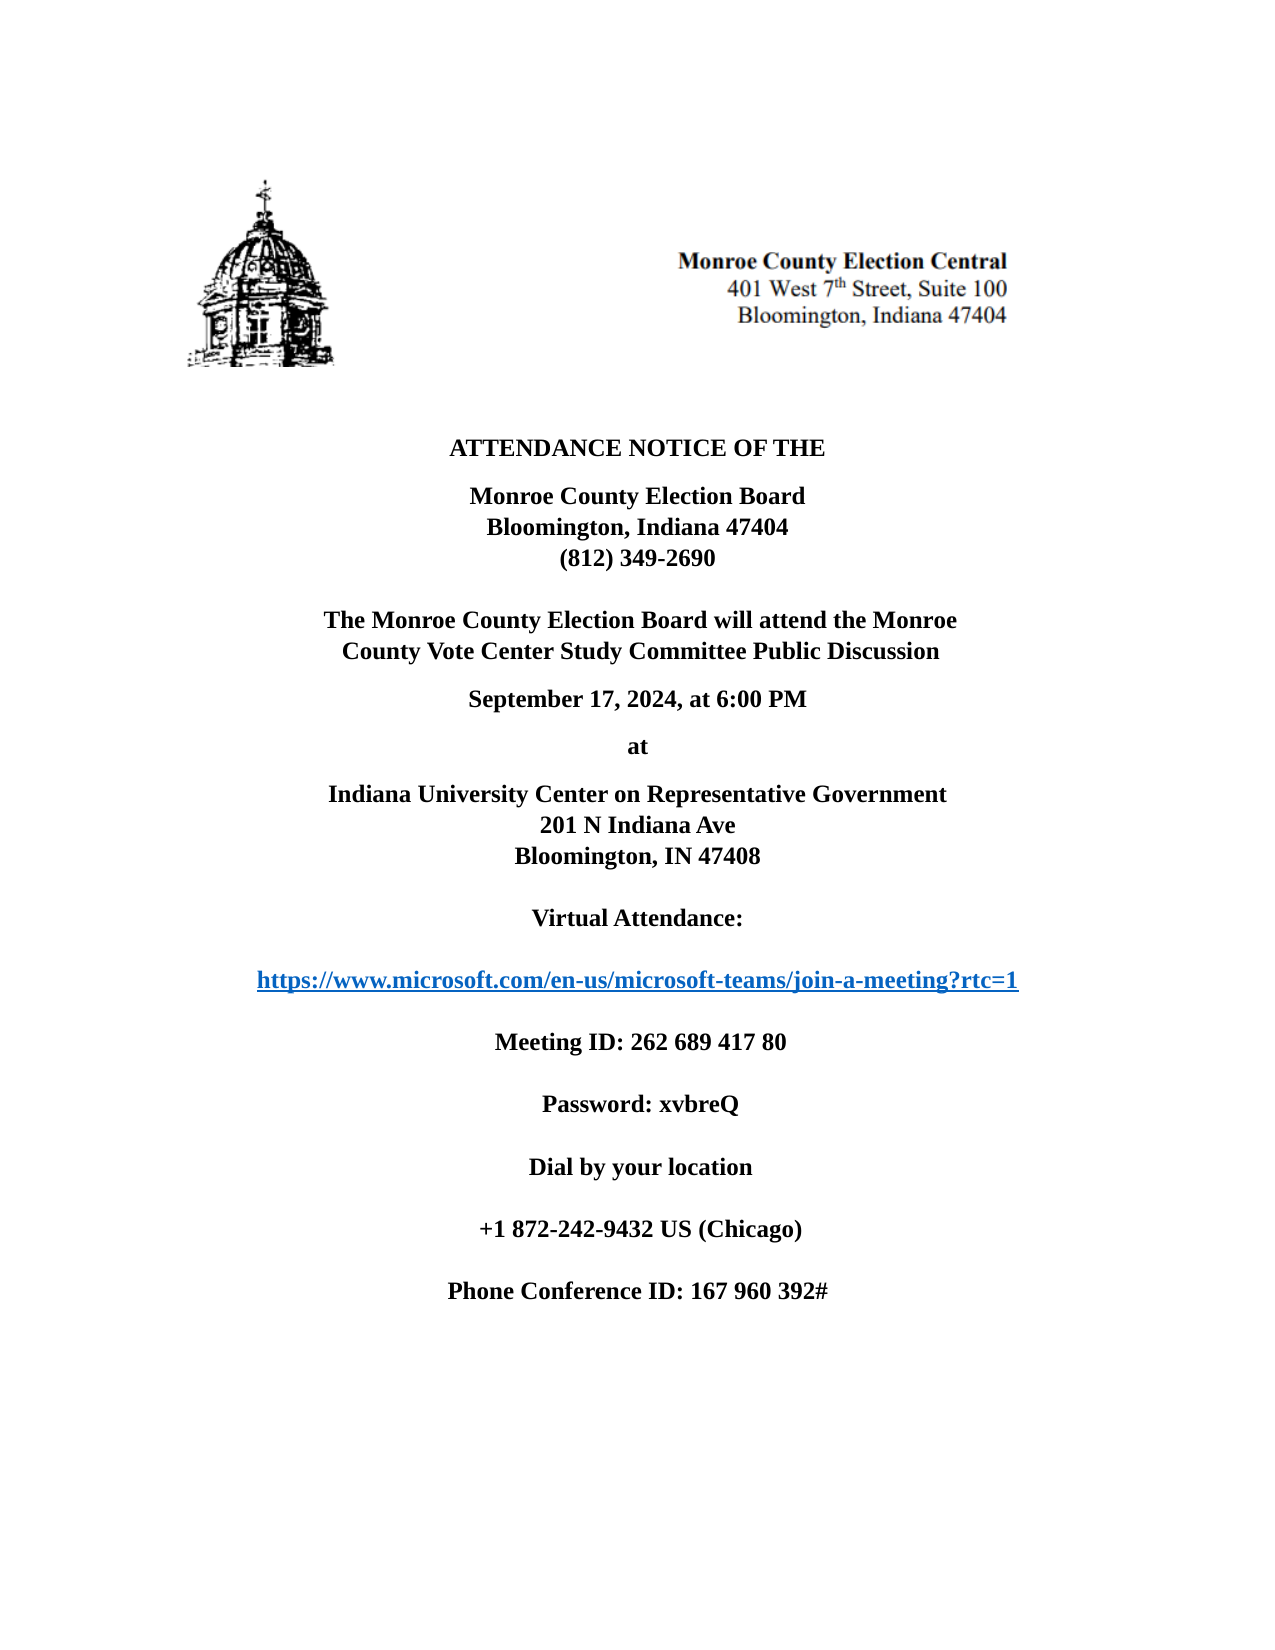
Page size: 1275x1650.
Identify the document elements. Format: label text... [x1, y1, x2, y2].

text Indiana University Center on Representative Government [150, 779, 1125, 808]
text at [150, 731, 1125, 760]
text Meeting ID: 262 689 417 80 [150, 1027, 1125, 1056]
text Bloomington, Indiana 47404 [150, 512, 1125, 541]
text Password: xvbreQ [150, 1089, 1125, 1118]
text https://www.microsoft.com/en-us/microsoft-teams/join-a-meeting?rtc=1 [150, 965, 1125, 994]
picture [150, 150, 1125, 367]
text The Monroe County Election Board will attend the Monroe [150, 605, 1125, 634]
text ATTENDANCE NOTICE OF THE [150, 433, 1125, 462]
text (812) 349-2690 [150, 543, 1125, 572]
text +1 872-242-9432 US (Chicago) [150, 1214, 1125, 1242]
text Dial by your location [150, 1152, 1125, 1180]
text Phone Conference ID: 167 960 392# [150, 1276, 1125, 1304]
text County Vote Center Study Committee Public Discussion [150, 636, 1125, 665]
text Monroe County Election Board [150, 481, 1125, 509]
text Bloomington, IN 47408 [150, 841, 1125, 870]
text September 17, 2024, at 6:00 PM [150, 684, 1125, 712]
text 201 N Indiana Ave [150, 810, 1125, 839]
text Virtual Attendance: [150, 903, 1125, 932]
